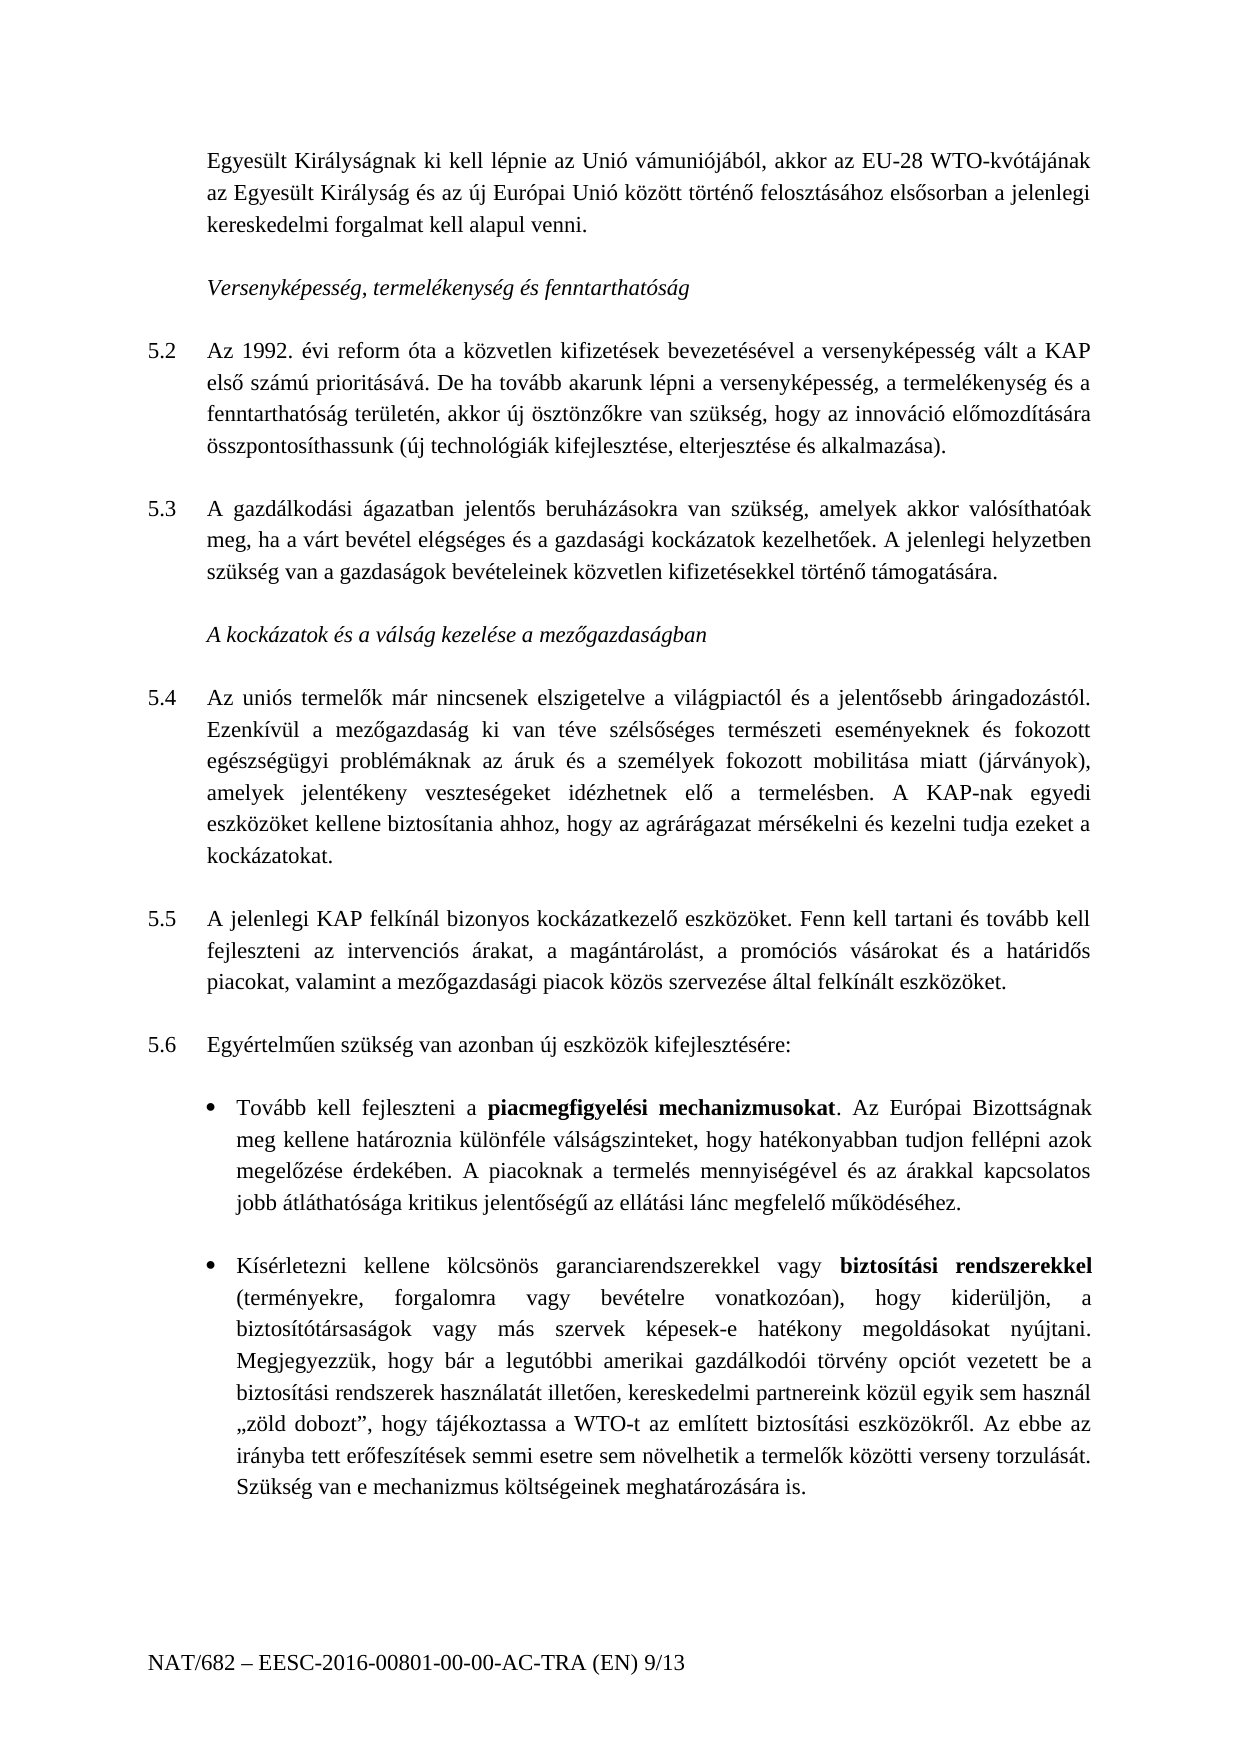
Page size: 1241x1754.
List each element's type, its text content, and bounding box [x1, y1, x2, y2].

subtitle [148, 148, 1093, 237]
subtitle Az 1992. évi reform óta a közvetlen kifizetések bevezetésével a versenyképesség vált a KAP első számú prioritásává. De ha tovább akarunk lépni a versenyképesség, a termelékenység és a fenntarthatóság területén, akkor új ösztönzőkre van szükség, hogy az innováció előmozdítására összpontosíthassunk (új technológiák kifejlesztése, elterjesztése és alkalmazása). [148, 337, 1093, 458]
subtitle A gazdálkodási ágazatban jelentős beruházásokra van szükség, amelyek akkor valósíthatóak meg, ha a várt bevétel elégséges és a gazdasági kockázatok kezelhetőek. A jelenlegi helyzetben szükség van a gazdaságok bevételeinek közvetlen kifizetésekkel történő támogatására. [148, 495, 1093, 584]
subtitle Az uniós termelők már nincsenek elszigetelve a világpiactól és a jelentősebb áringadozástól. Ezenkívül a mezőgazdaság ki van téve szélsőséges természeti eseményeknek és fokozott egészségügyi problémáknak az áruk és a személyek fokozott mobilitása miatt (járványok), amelyek jelentékeny veszteségeket idézhetnek elő a termelésben. A KAP-nak egyedi eszközöket kellene biztosítania ahhoz, hogy az agrárágazat mérsékelni és kezelni tudja ezeket a kockázatokat. [148, 684, 1093, 868]
list Tovább kell fejleszteni a piacmegfigyelési mechanizmusokat. Az Európai Bizottságnak meg kellene határoznia különféle válságszinteket, hogy hatékonyabban tudjon fellépni azok megelőzése érdekében. A piacoknak a termelés mennyiségével és az árakkal kapcsolatos jobb átláthatósága kritikus jelentőségű az ellátási lánc megfelelő működéséhez. [207, 1094, 1093, 1216]
text Versenyképesség, termelékenység és fenntarthatóság [207, 274, 1093, 300]
text A kockázatok és a válság kezelése a mezőgazdaságban [207, 621, 1093, 647]
subtitle A jelenlegi KAP felkínál bizonyos kockázatkezelő eszközöket. Fenn kell tartani és tovább kell fejleszteni az intervenciós árakat, a magántárolást, a promóciós vásárokat és a határidős piacokat, valamint a mezőgazdasági piacok közös szervezése által felkínált eszközöket. [148, 905, 1093, 994]
list Kísérletezni kellene kölcsönös garanciarendszerekkel vagy biztosítási rendszerekkel (terményekre, forgalomra vagy bevételre vonatkozóan), hogy kiderüljön, a biztosítótársaságok vagy más szervek képesek-e hatékony megoldásokat nyújtani. Megjegyezzük, hogy bár a legutóbbi amerikai gazdálkodói törvény opciót vezetett be a biztosítási rendszerek használatát illetően, kereskedelmi partnereink közül egyik sem használ „zöld dobozt”, hogy tájékoztassa a WTO-t az említett biztosítási eszközökről. Az ebbe az irányba tett erőfeszítések semmi esetre sem növelhetik a termelők közötti verseny torzulását. Szükség van e mechanizmus költségeinek meghatározására is. [207, 1252, 1093, 1499]
subtitle Egyértelműen szükség van azonban új eszközök kifejlesztésére: [148, 1031, 1093, 1058]
